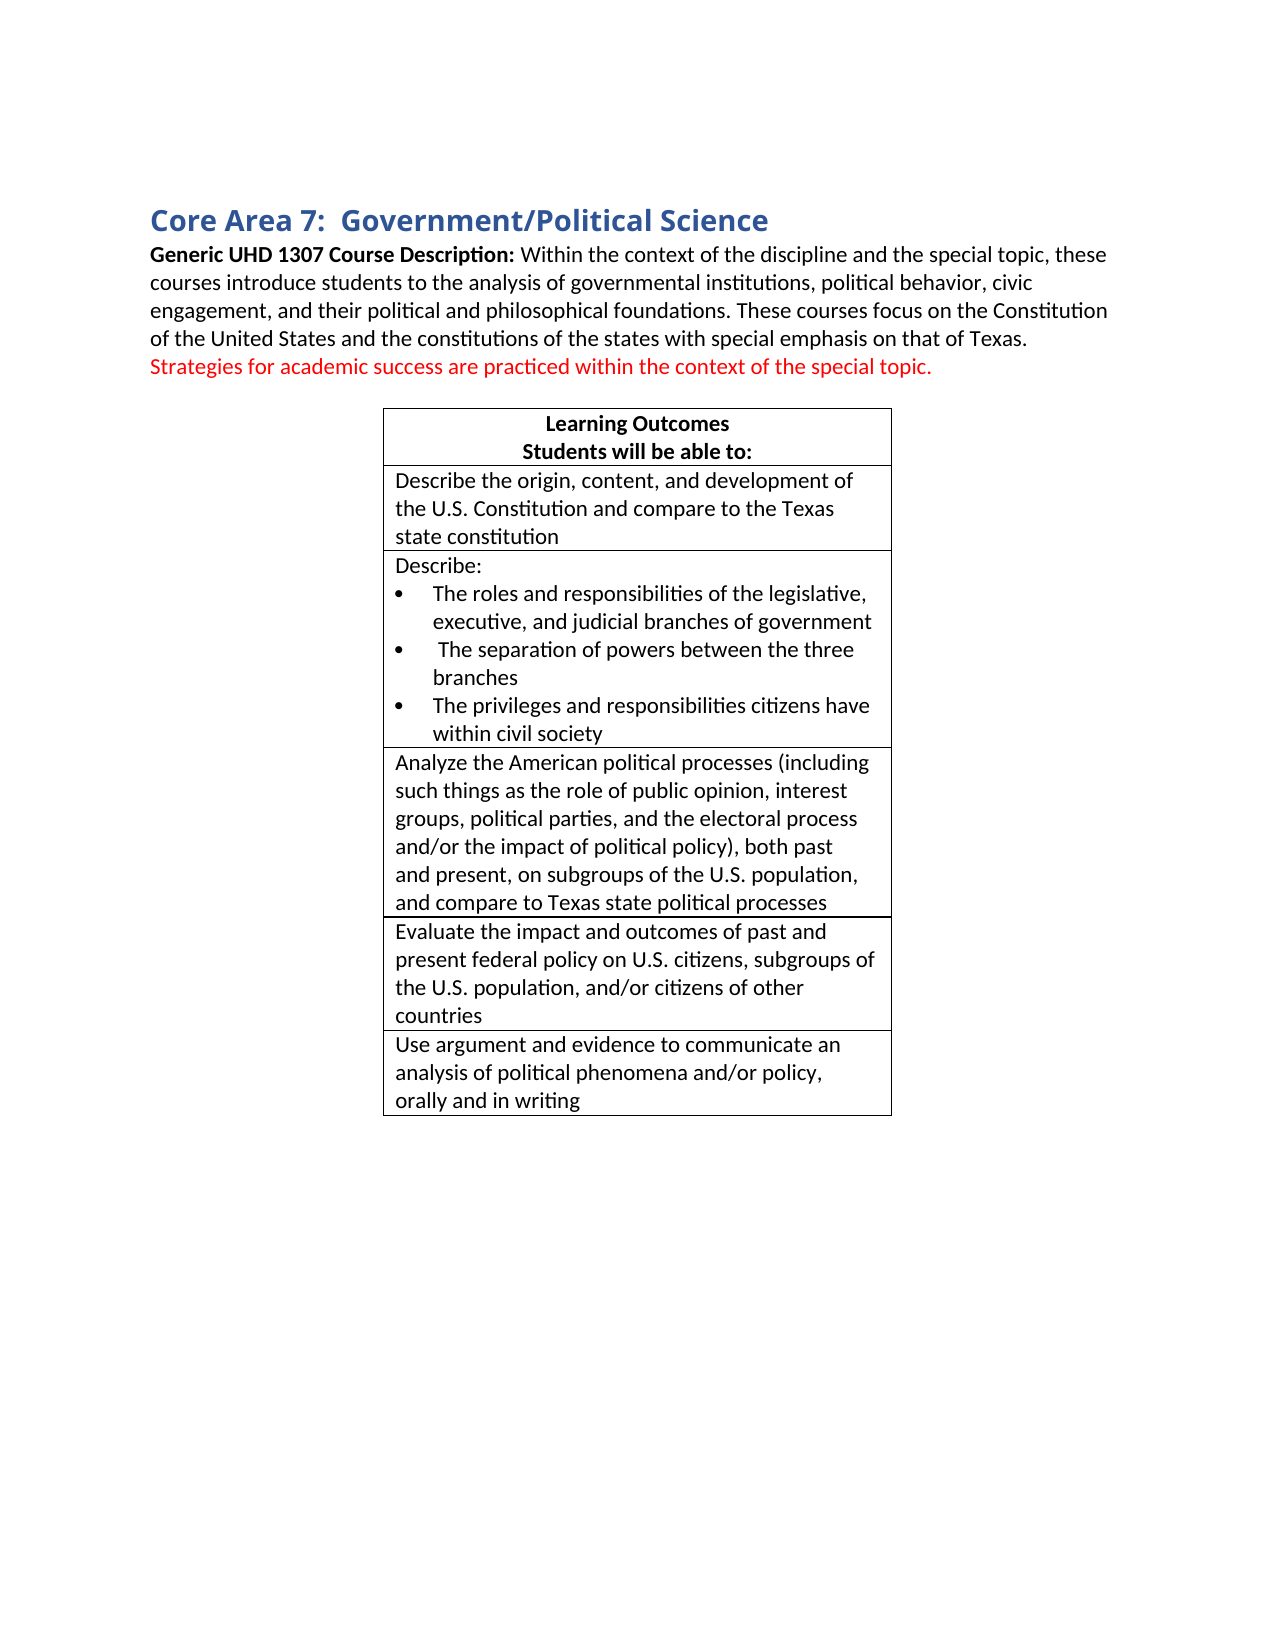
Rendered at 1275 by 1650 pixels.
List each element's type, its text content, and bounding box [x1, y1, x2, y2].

table_cell Use argument and evidence to communicate an analysis of political phenomena and/or policy, orally and in writing [384, 1031, 891, 1114]
table_cell Describe: The roles and responsibilities of the legislative, executive, and judicial branches of government The separation of powers between the three branches The privileges and responsibilities citizens have within civil society [384, 551, 891, 747]
text Generic UHD 1307 Course Description: Within the context of the discipline and the special topic, these courses introduce students to the analysis of governmental institutions, political behavior, civic engagement, and their political and philosophical foundations. These courses focus on the Constitution of the United States and the constitutions of the states with special emphasis on that of Texas. Strategies for academic success are practiced within the context of the special topic. [150, 240, 1125, 380]
subtitle Core Area 7: Government/Political Science [150, 200, 1125, 240]
table_cell Evaluate the impact and outcomes of past and present federal policy on U.S. citizens, subgroups of the U.S. population, and/or citizens of other countries [384, 918, 891, 1029]
table_header Learning Outcomes Students will be able to: [384, 409, 891, 465]
table_cell Describe the origin, content, and development of the U.S. Constitution and compare to the Texas state constitution [384, 466, 891, 550]
table_cell Analyze the American political processes (including such things as the role of public opinion, interest groups, political parties, and the electoral process and/or the impact of political policy), both past and present, on subgroups of the U.S. population, and compare to Texas state political processes [384, 748, 891, 916]
